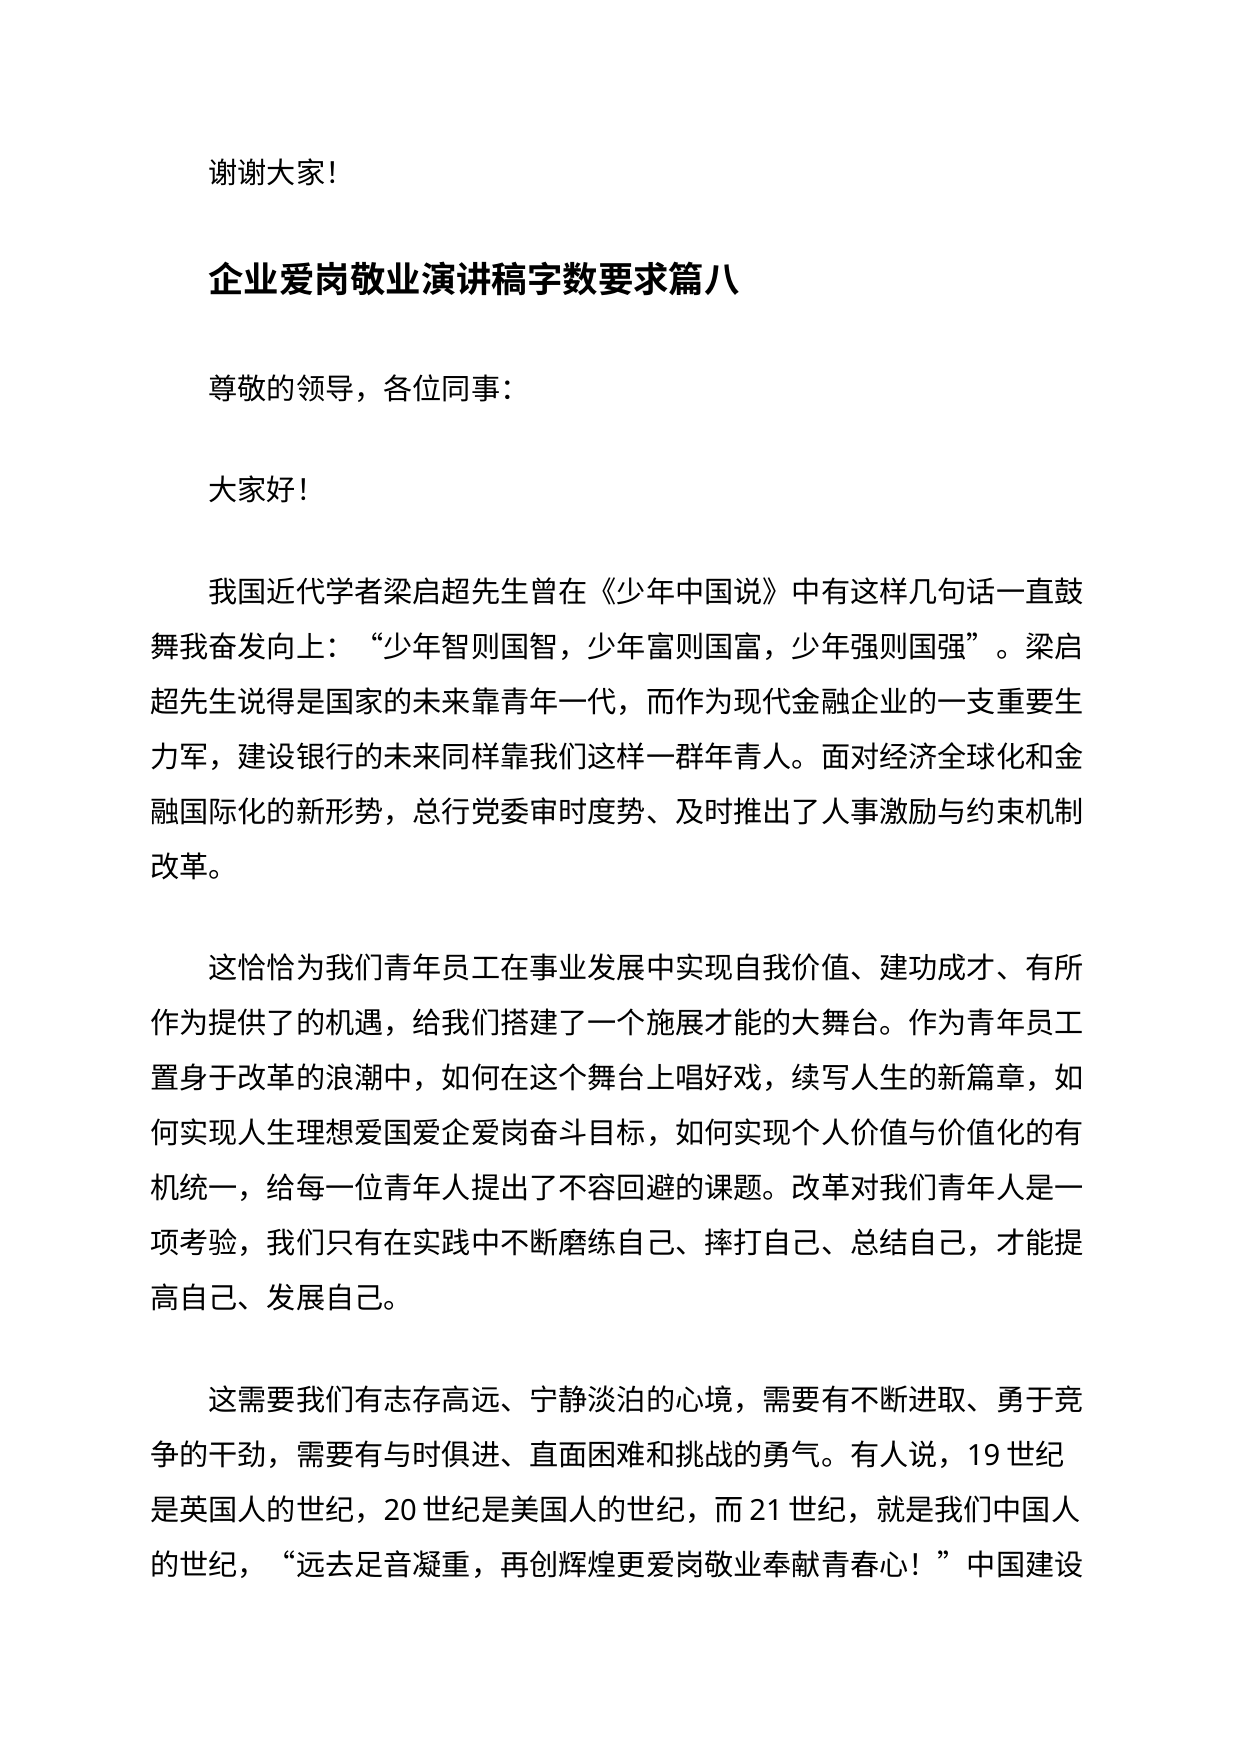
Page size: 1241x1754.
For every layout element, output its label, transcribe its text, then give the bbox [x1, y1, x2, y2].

text 这恰恰为我们青年员工在事业发展中实现自我价值、建功成才、有所作为提供了的机遇，给我们搭建了一个施展才能的大舞台。作为青年员工置身于改革的浪潮中，如何在这个舞台上唱好戏，续写人生的新篇章，如何实现人生理想爱国爱企爱岗奋斗目标，如何实现个人价值与价值化的有机统一，给每一位青年人提出了不容回避的课题。改革对我们青年人是一项考验，我们只有在实践中不断磨练自己、摔打自己、总结自己，才能提高自己、发展自己。 [150, 945, 1090, 1317]
text 企业爱岗敬业演讲稿字数要求篇八 [150, 252, 1090, 303]
text 我国近代学者梁启超先生曾在《少年中国说》中有这样几句话一直鼓舞我奋发向上：“少年智则国智，少年富则国富，少年强则国强”。梁启超先生说得是国家的未来靠青年一代，而作为现代金融企业的一支重要生力军，建设银行的未来同样靠我们这样一群年青人。面对经济全球化和金融国际化的新形势，总行党委审时度势、及时推出了人事激励与约束机制改革。 [150, 569, 1090, 886]
text 大家好！ [150, 467, 1090, 509]
text 谢谢大家！ [150, 150, 1090, 192]
text 尊敬的领导，各位同事： [150, 365, 1090, 407]
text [150, 1376, 1090, 1583]
